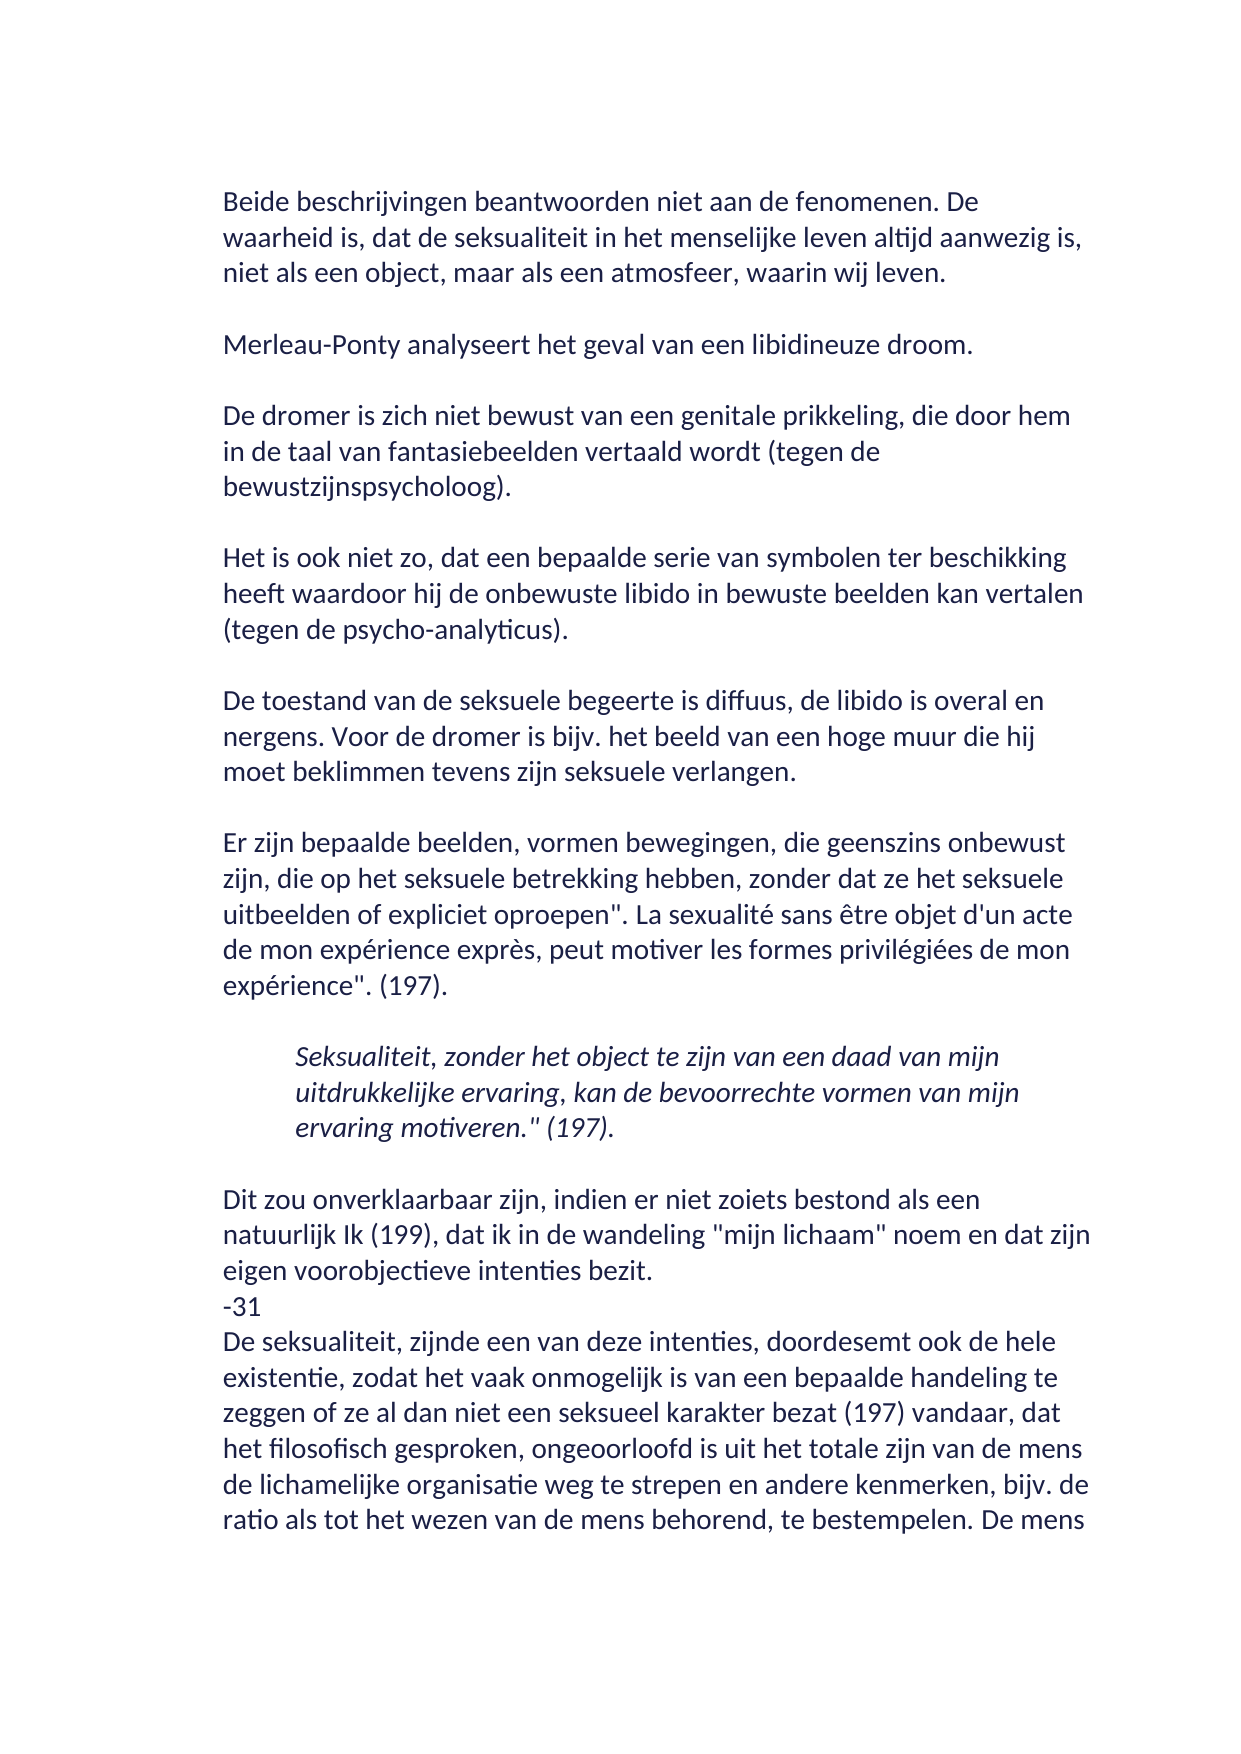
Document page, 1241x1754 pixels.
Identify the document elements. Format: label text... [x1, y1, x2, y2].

list Er zijn bepaalde beelden, vormen bewegingen, die geenszins onbewust zijn, die op het seksuele betrekking hebben, zonder dat ze het seksuele uitbeelden of expliciet oproepen". La sexualité sans être objet d'un acte de mon expérience exprès, peut motiver les formes privilégiées de mon expérience". (197). [223, 824, 1093, 1003]
list Beide beschrijvingen beantwoorden niet aan de fenomenen. De waarheid is, dat de seksualiteit in het menselijke leven altijd aanwezig is, niet als een object, maar als een atmosfeer, waarin wij leven. [223, 183, 1093, 290]
list Seksualiteit, zonder het object te zijn van een daad van mijn uitdrukkelijke ervaring, kan de bevoorrechte vormen van mijn ervaring motiveren." (197). [295, 1038, 1093, 1145]
list Dit zou onverklaarbaar zijn, indien er niet zoiets bestond als een natuurlijk Ik (199), dat ik in de wandeling "mijn lichaam" noem en dat zijn eigen voor­objectieve intenties bezit. [223, 1181, 1093, 1288]
list Het is ook niet zo, dat een bepaalde serie van symbolen ter beschikking heeft waardoor hij de onbewuste libido in bewuste beelden kan vertalen (tegen de psycho-analyticus). [223, 539, 1093, 646]
list Merleau-Ponty analyseert het geval van een libidineuze droom. [223, 326, 1093, 361]
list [223, 1323, 1093, 1537]
list -31­ [223, 1288, 1093, 1323]
list De dromer is zich niet bewust van een genitale prikkeling, die door hem in de taal van fantasiebeelden vertaald wordt (tegen de bewustzijnspsycholoog). [223, 397, 1093, 504]
list De toestand van de seksuele begeerte is diffuus, de libido is overal en nergens. Voor de dromer is bijv. het beeld van een hoge muur die hij moet beklimmen tevens zijn seksuele verlangen. [223, 682, 1093, 789]
